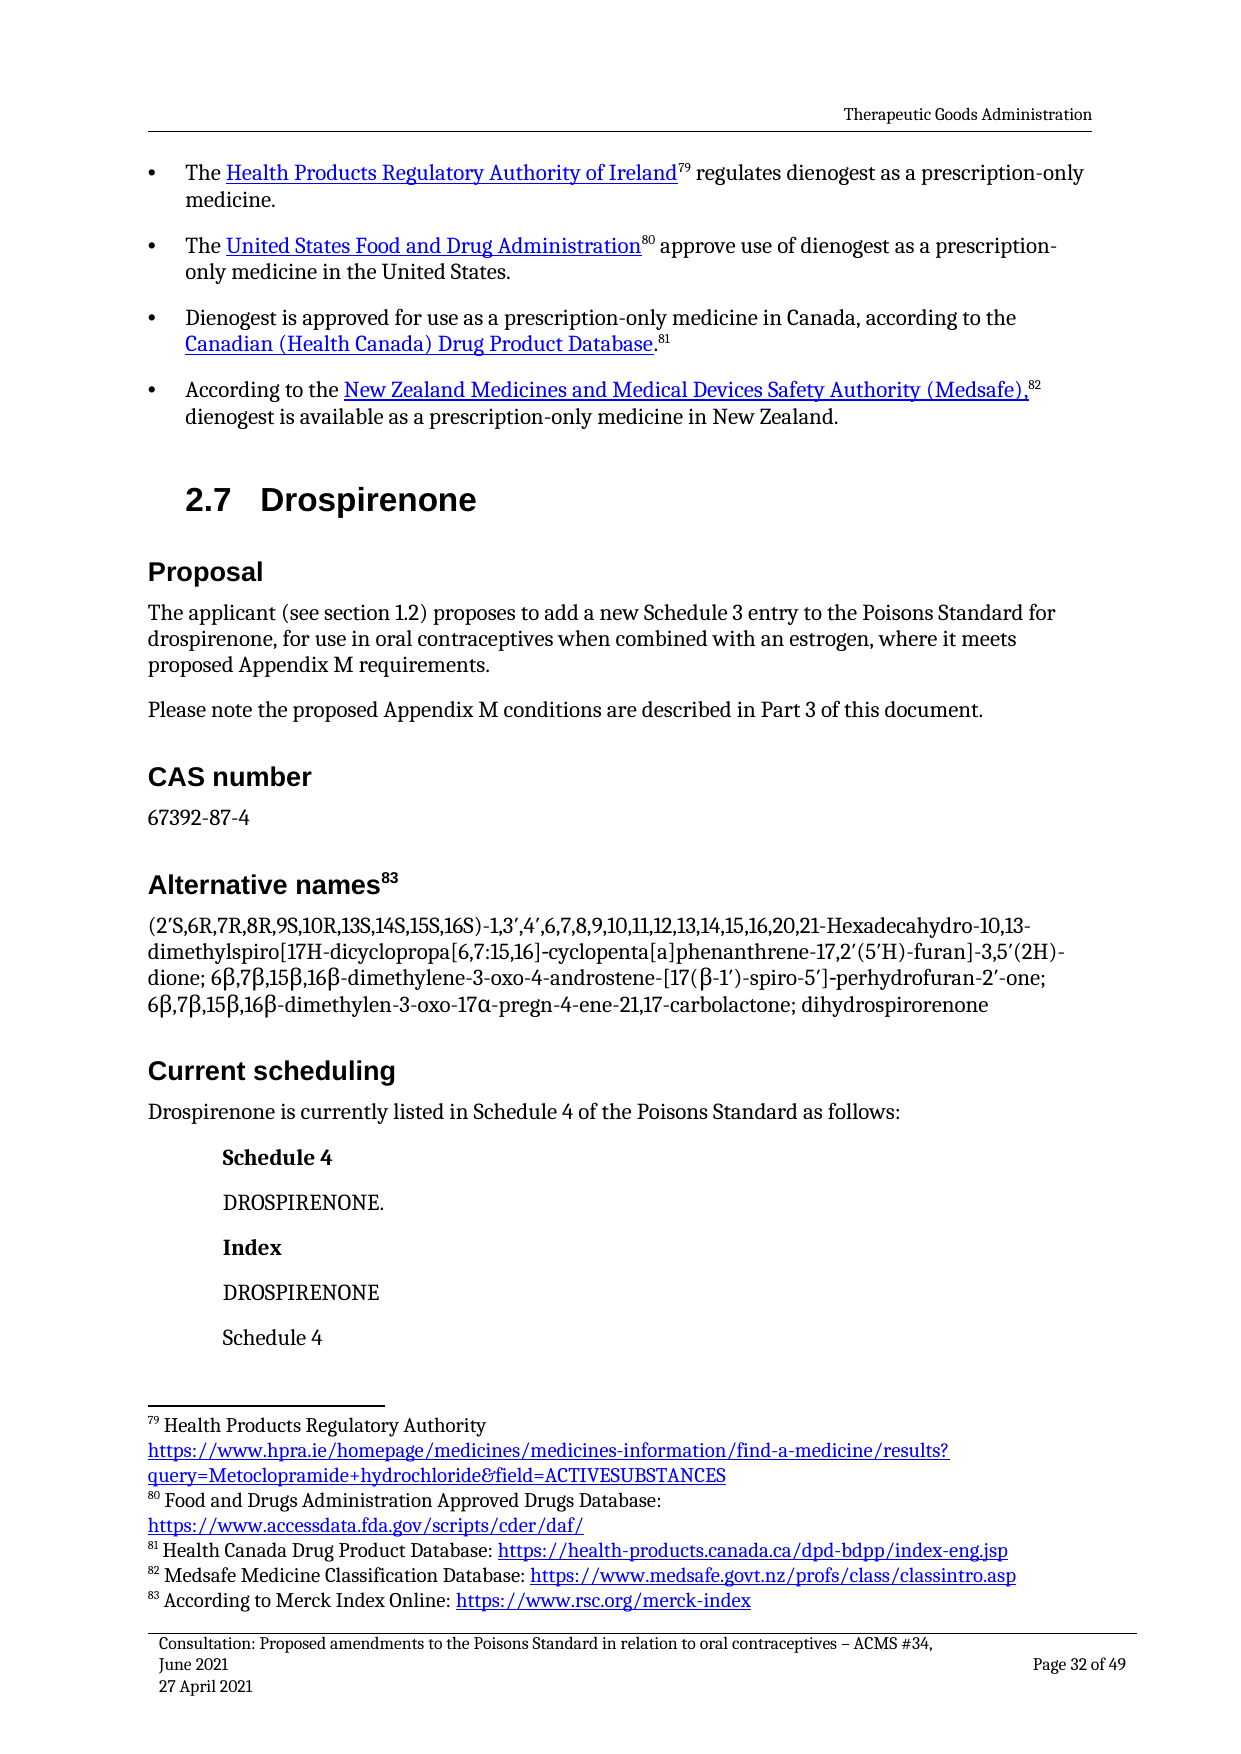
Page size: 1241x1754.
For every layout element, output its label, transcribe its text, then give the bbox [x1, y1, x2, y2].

list The Health Products Regulatory Authority of Ireland regulates dienogest as a prescription-only medicine. [148, 159, 1092, 213]
text DROSPIRENONE [148, 1279, 1092, 1306]
text Schedule 4 [148, 1144, 1092, 1171]
text 67392-87-4 [148, 805, 1092, 831]
list Dienogest is approved for use as a prescription-only medicine in Canada, according to the Canadian (Health Canada) Drug Product Database. [148, 304, 1092, 357]
text Drospirenone is currently listed in Schedule 4 of the Poisons Standard as follows: [148, 1099, 1092, 1126]
list According to the New Zealand Medicines and Medical Devices Safety Authority (Medsafe), dienogest is available as a prescription-only medicine in New Zealand. [148, 376, 1092, 430]
text (2′S,6R,7R,8R,9S,10R,13S,14S,15S,16S)-1,3′,4′,6,7,8,9,10,11,12,13,14,15,16,20,21-Hexadecahydro-10,13-dimethylspiro[17H-dicyclopropa[6,7:15,16]‐cyclopenta[a]phenanthrene-17,2′(5′H)-furan]-3,5′(2H)-dione; 6β,7β,15β,16β-dimethylene-3-oxo-4-androstene-[17(β-1′)-spiro-5′]‐perhydrofuran-2′-one; 6β,7β,15β,16β-dimethylen-3-oxo-17α-pregn-4-ene-21,17-carbolactone; dihydrospirorenone [148, 912, 1092, 1018]
subtitle Proposal [148, 556, 1092, 587]
subtitle Current scheduling [148, 1055, 1092, 1087]
text Please note the proposed Appendix M conditions are described in Part 3 of this document. [148, 697, 1092, 724]
subtitle CAS number [148, 761, 1092, 792]
text DROSPIRENONE. [148, 1189, 1092, 1216]
text Index [148, 1234, 1092, 1261]
subtitle Alternative names [148, 869, 1092, 900]
list The United States Food and Drug Administration approve use of dienogest as a prescription-only medicine in the United States. [148, 232, 1092, 285]
text Schedule 4 [148, 1325, 1092, 1351]
subtitle Drospirenone [185, 480, 1092, 518]
text The applicant (see section 1.2) proposes to add a new Schedule 3 entry to the Poisons Standard for drospirenone, for use in oral contraceptives when combined with an estrogen, where it meets proposed Appendix M requirements. [148, 599, 1092, 678]
